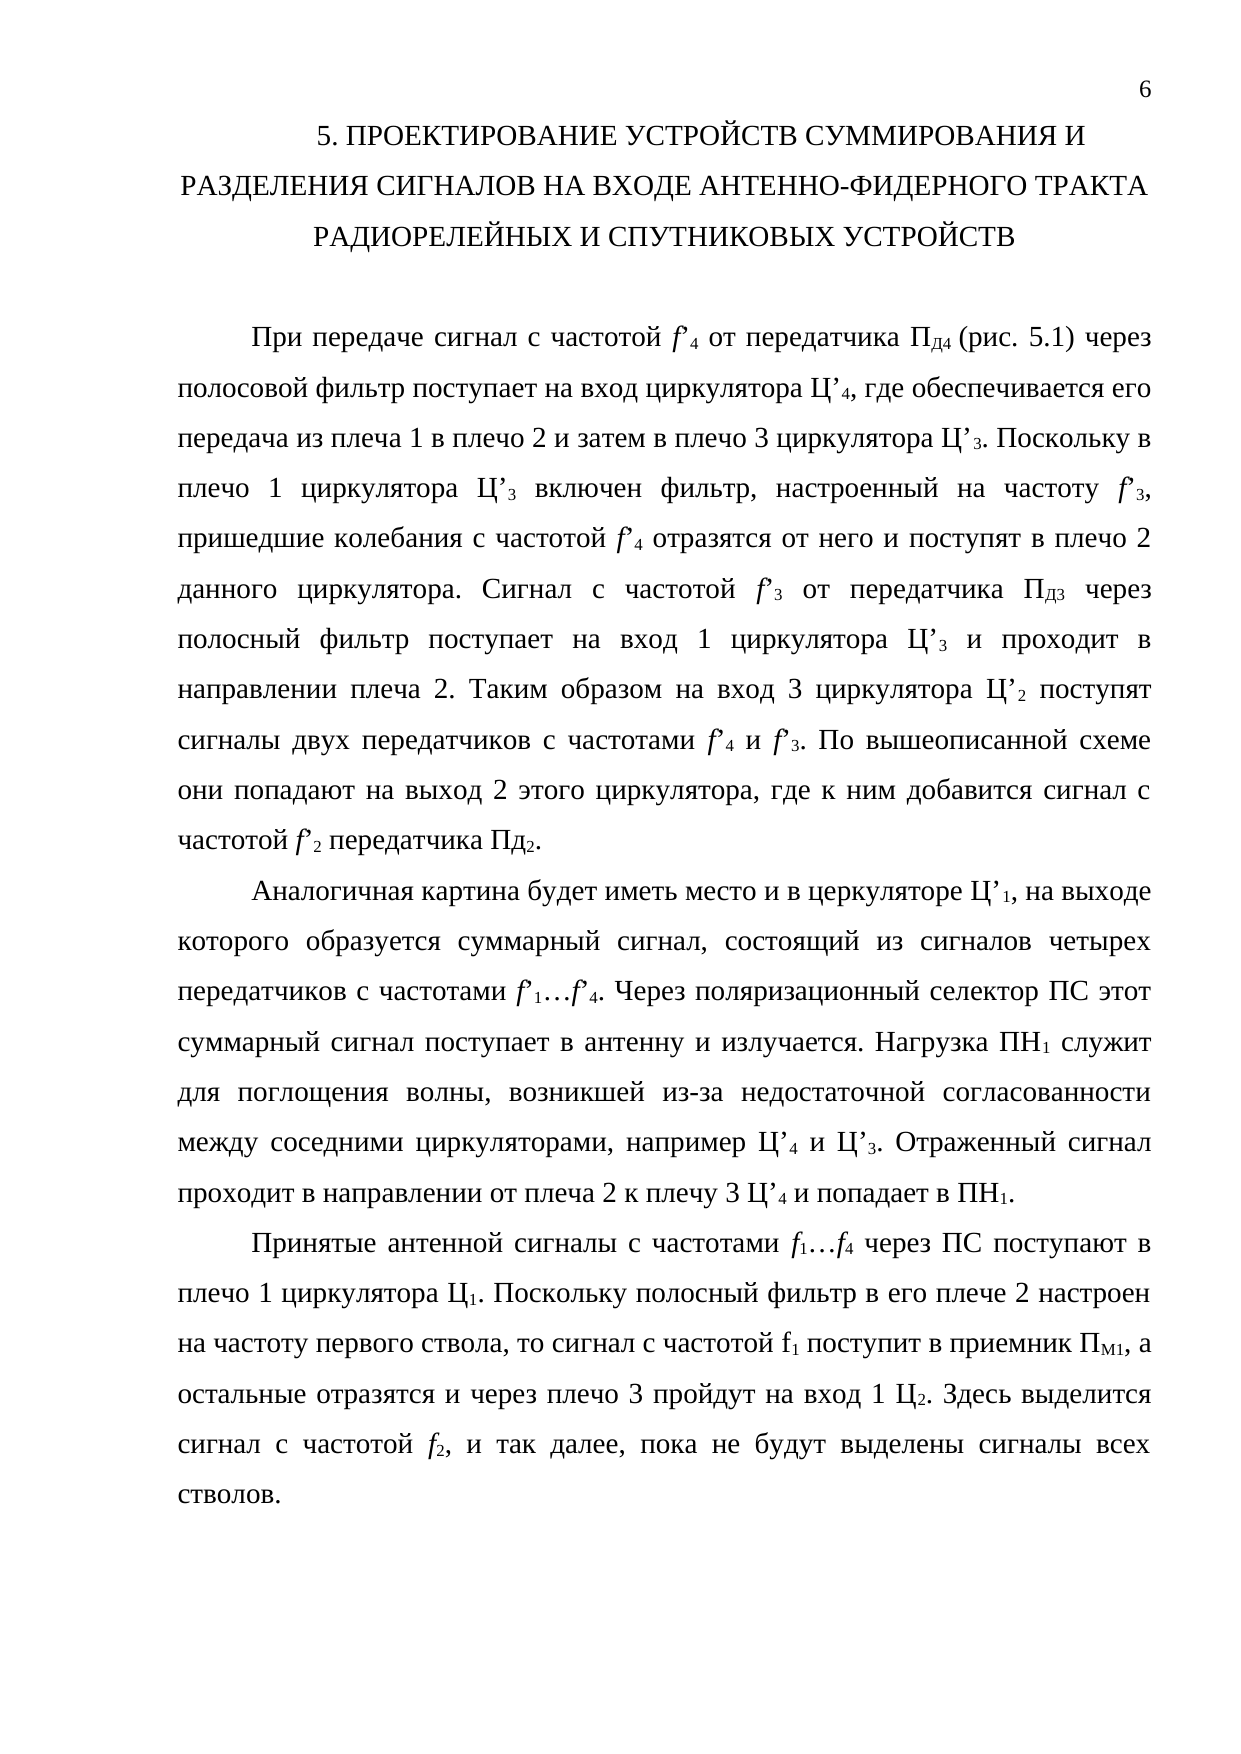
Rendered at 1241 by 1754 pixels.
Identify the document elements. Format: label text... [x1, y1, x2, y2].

text При передаче сигнал с частотой f’4 от передатчика ПД4 (рис. 5.1) через полосовой фильтр поступает на вход циркулятора Ц’4, где обеспечивается его передача из плеча 1 в плечо 2 и затем в плечо 3 циркулятора Ц’3. Поскольку в плечо 1 циркулятора Ц’3 включен фильтр, настроенный на частоту f’3, пришедшие колебания с частотой f’4 отразятся от него и поступят в плечо 2 данного циркулятора. Сигнал с частотой f’3 от передатчика ПД3 через полосный фильтр поступает на вход 1 циркулятора Ц’3 и проходит в направлении плеча 2. Таким образом на вход 3 циркулятора Ц’2 поступят сигналы двух передатчиков с частотами f’4 и f’3. По вышеописанной схеме они попадают на выход 2 этого циркулятора, где к ним добавится сигнал с частотой f’2 передатчика Пд2. [177, 319, 1152, 856]
text Аналогичная картина будет иметь место и в церкуляторе Ц’1, на выходе которого образуется суммарный сигнал, состоящий из сигналов четырех передатчиков с частотами f’1…f’4. Через поляризационный селектор ПС этот суммарный сигнал поступает в антенну и излучается. Нагрузка ПН1 служит для поглощения волны, возникшей из-за недостаточной согласованности между соседними циркуляторами, например Ц’4 и Ц’3. Отраженный сигнал проходит в направлении от плеча 2 к плечу 3 Ц’4 и попадает в ПН1. [177, 873, 1152, 1208]
text 5. ПРОЕКТИРОВАНИЕ УСТРОЙСТВ СУММИРОВАНИЯ И РАЗДЕЛЕНИЯ СИГНАЛОВ НА ВХОДЕ АНТЕННО-ФИДЕРНОГО ТРАКТА РАДИОРЕЛЕЙНЫХ И СПУТНИКОВЫХ УСТРОЙСТВ [177, 118, 1152, 252]
text Принятые антенной сигналы с частотами f1…f4 через ПС поступают в плечо 1 циркулятора Ц1. Поскольку полосный фильтр в его плече 2 настроен на частоту первого ствола, то сигнал с частотой f1 поступит в приемник ПМ1, а остальные отразятся и через плечо 3 пройдут на вход 1 Ц2. Здесь выделится сигнал с частотой f2, и так далее, пока не будут выделены сигналы всех стволов. [177, 1225, 1152, 1510]
